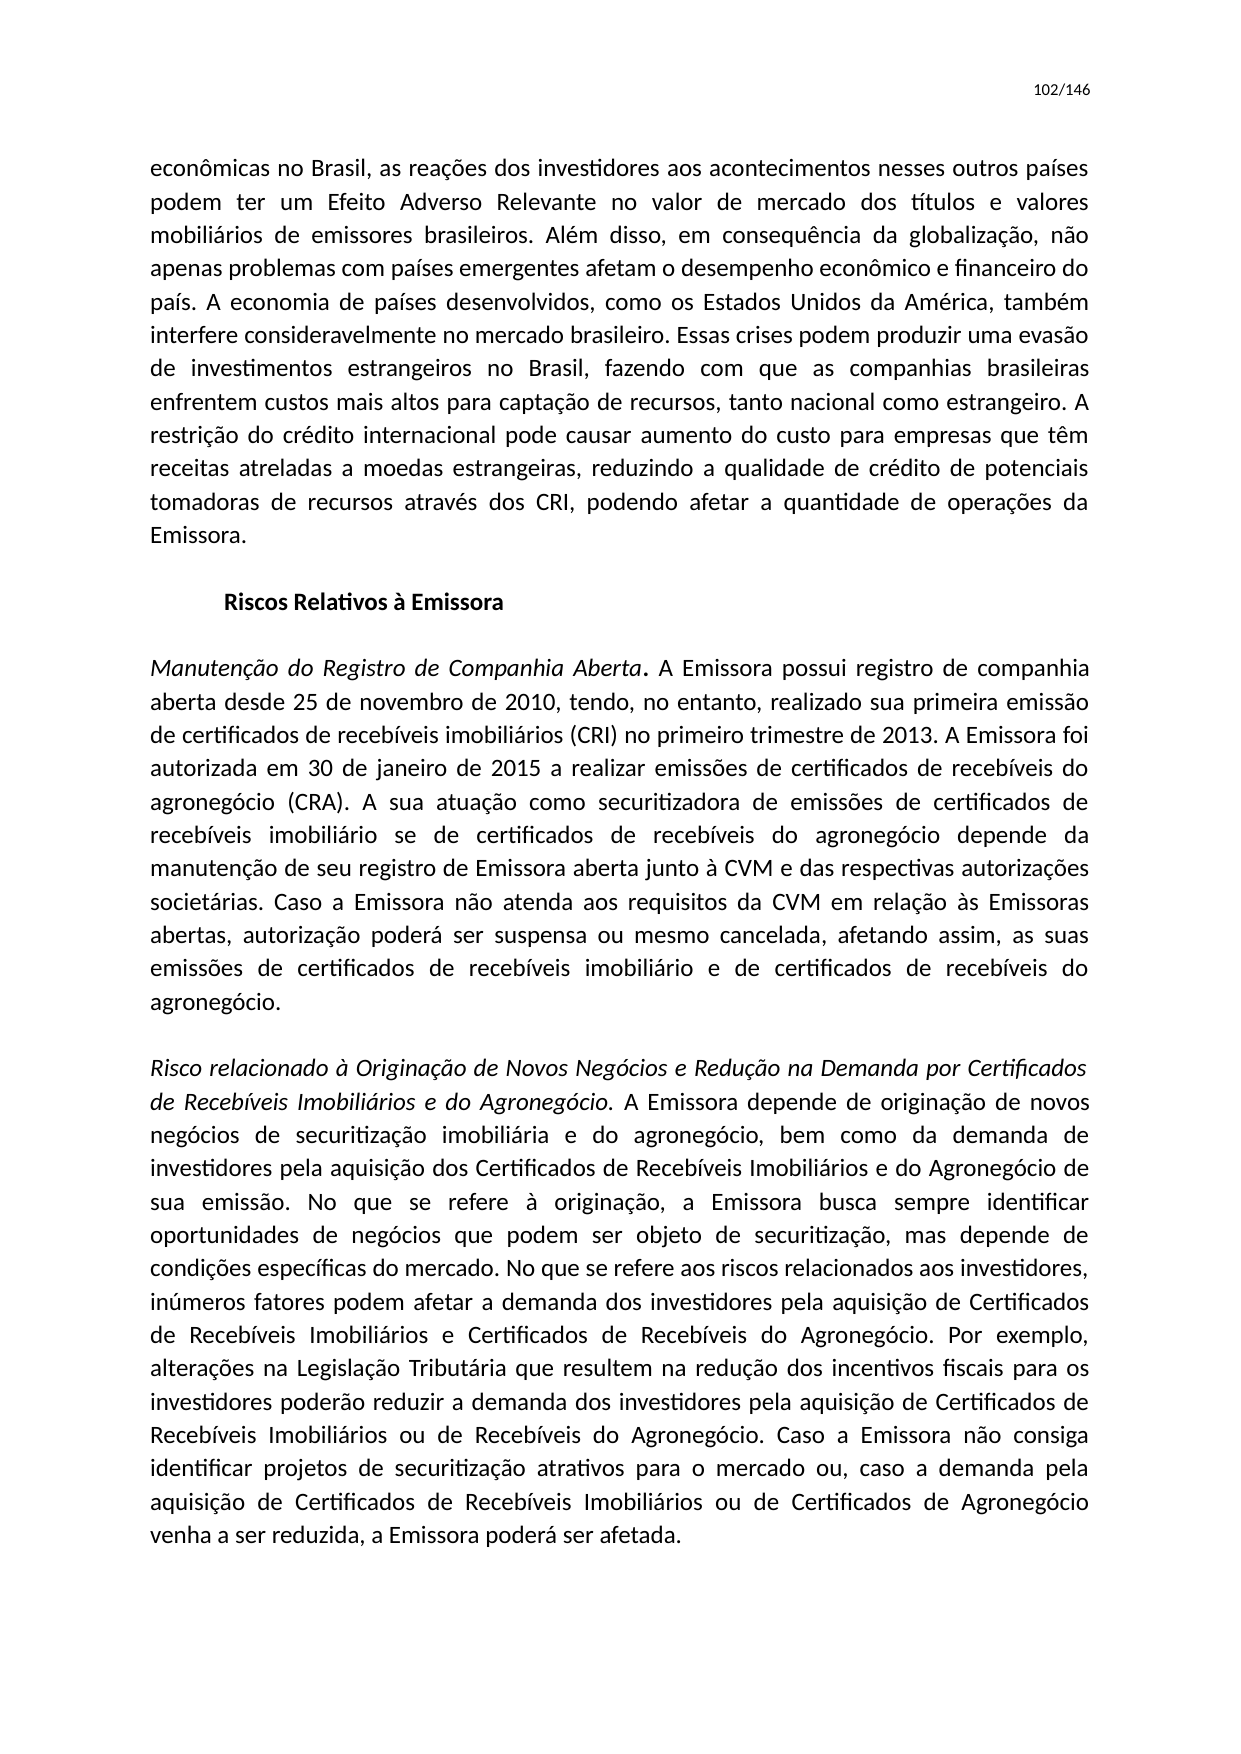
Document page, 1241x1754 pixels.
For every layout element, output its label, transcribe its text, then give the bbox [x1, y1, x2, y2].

list Riscos Relativos à Emissora [224, 583, 1090, 617]
list Manutenção do Registro de Companhia Aberta. A Emissora possui registro de companhia aberta desde 25 de novembro de 2010, tendo, no entanto, realizado sua primeira emissão de certificados de recebíveis imobiliários (CRI) no primeiro trimestre de 2013. A Emissora foi autorizada em 30 de janeiro de 2015 a realizar emissões de certificados de recebíveis do agronegócio (CRA). A sua atuação como securitizadora de emissões de certificados de recebíveis imobiliário se de certificados de recebíveis do agronegócio depende da manutenção de seu registro de Emissora aberta junto à CVM e das respectivas autorizações societárias. Caso a Emissora não atenda aos requisitos da CVM em relação às Emissoras abertas, autorização poderá ser suspensa ou mesmo cancelada, afetando assim, as suas emissões de certificados de recebíveis imobiliário e de certificados de recebíveis do agronegócio. [150, 650, 1090, 1017]
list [150, 150, 1090, 550]
list Risco relacionado à Originação de Novos Negócios e Redução na Demanda por Certificados de Recebíveis Imobiliários e do Agronegócio. A Emissora depende de originação de novos negócios de securitização imobiliária e do agronegócio, bem como da demanda de investidores pela aquisição dos Certificados de Recebíveis Imobiliários e do Agronegócio de sua emissão. No que se refere à originação, a Emissora busca sempre identificar oportunidades de negócios que podem ser objeto de securitização, mas depende de condições específicas do mercado. No que se refere aos riscos relacionados aos investidores, inúmeros fatores podem afetar a demanda dos investidores pela aquisição de Certificados de Recebíveis Imobiliários e Certificados de Recebíveis do Agronegócio. Por exemplo, alterações na Legislação Tributária que resultem na redução dos incentivos fiscais para os investidores poderão reduzir a demanda dos investidores pela aquisição de Certificados de Recebíveis Imobiliários ou de Recebíveis do Agronegócio. Caso a Emissora não consiga identificar projetos de securitização atrativos para o mercado ou, caso a demanda pela aquisição de Certificados de Recebíveis Imobiliários ou de Certificados de Agronegócio venha a ser reduzida, a Emissora poderá ser afetada. [150, 1050, 1090, 1550]
